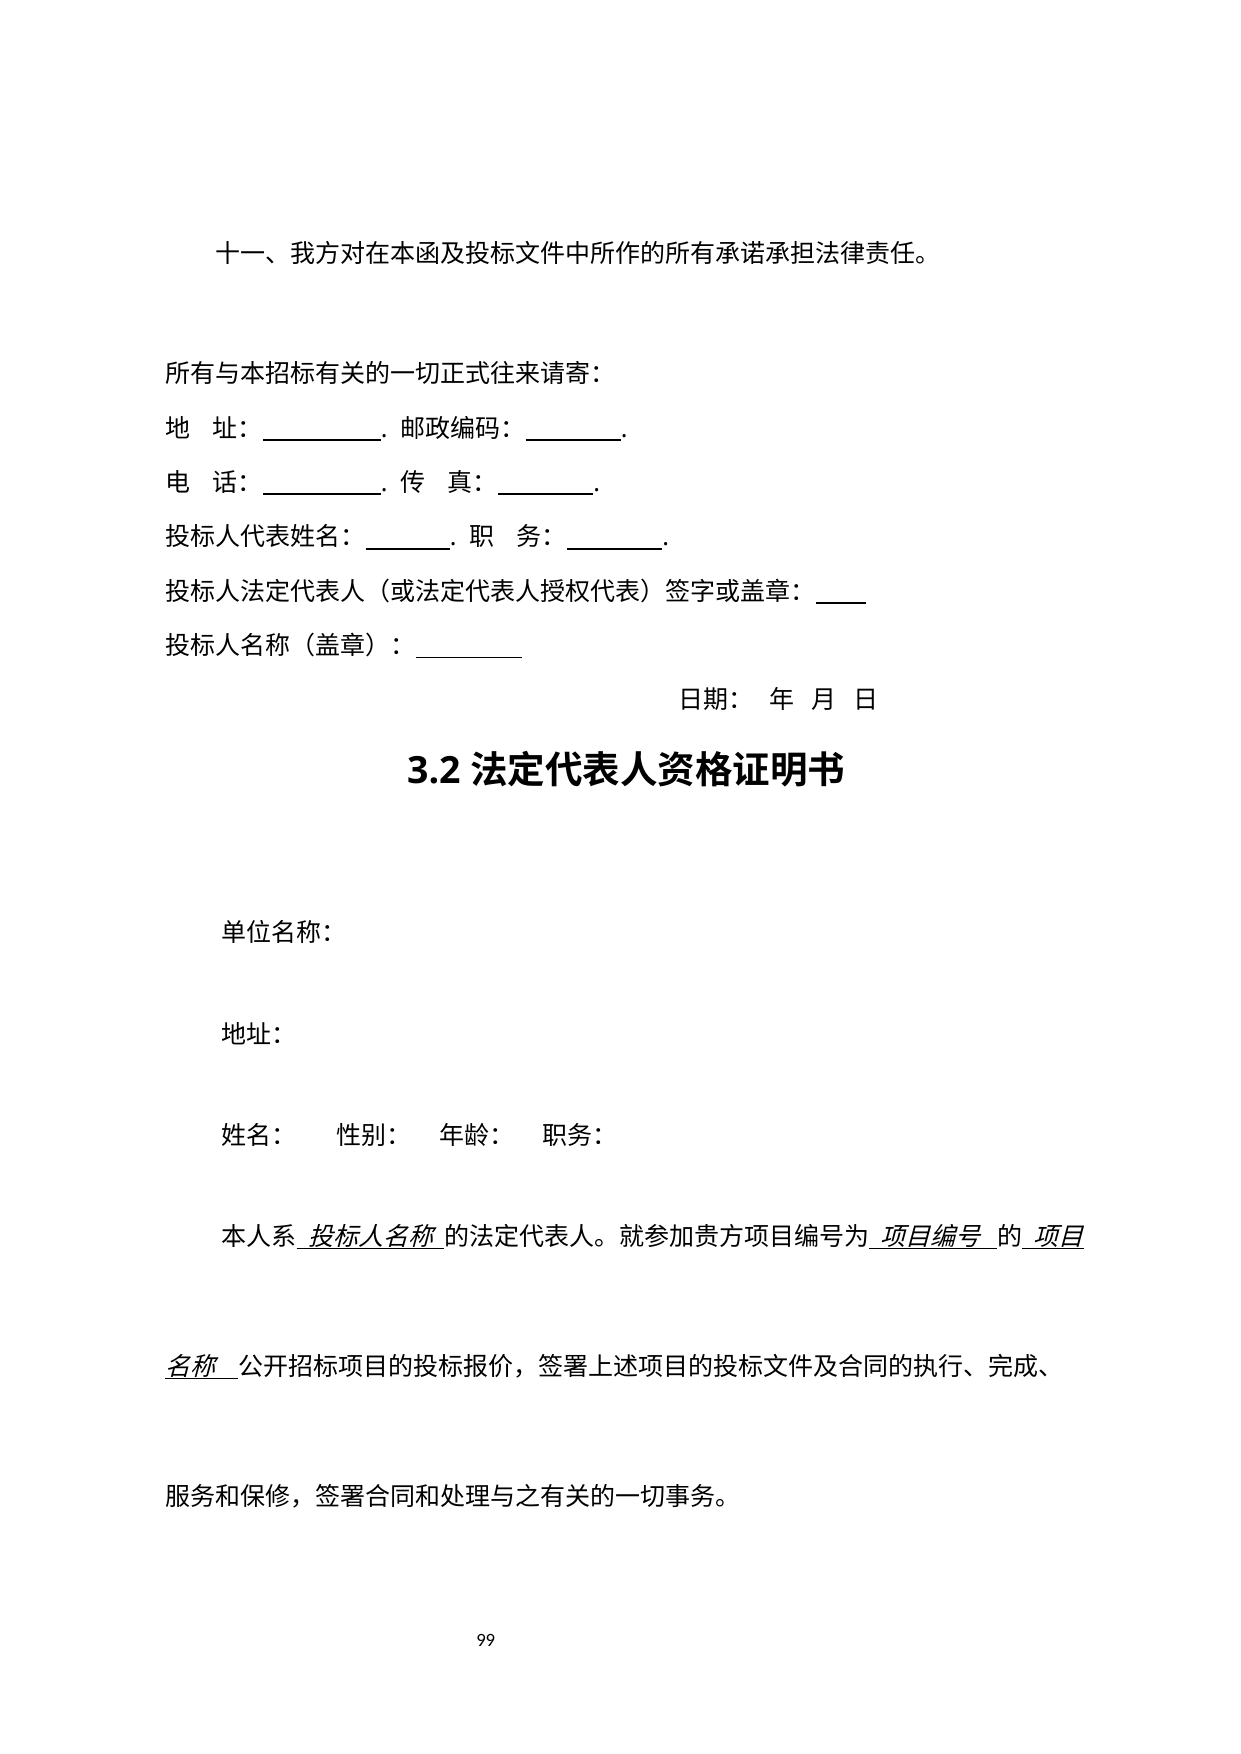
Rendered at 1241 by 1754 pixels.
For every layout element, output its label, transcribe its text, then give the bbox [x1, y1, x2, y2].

text 地址： [165, 1000, 1087, 1065]
text 所有与本招标有关的一切正式往来请寄： [165, 354, 1087, 390]
text 投标人法定代表人（或法定代表人授权代表）签字或盖章： [165, 571, 1087, 607]
text 投标人名称（盖章）： [165, 626, 1087, 662]
text 投标人代表姓名： . 职 务： . [165, 517, 1087, 553]
text 本人系 投标人名称 的法定代表人。就参加贵方项目编号为 项目编号 的 项目名称 公开招标项目的投标报价，签署上述项目的投标文件及合同的执行、完成、服务和保修，签署合同和处理与之有关的一切事务。 [165, 1202, 1087, 1527]
text 电 话： . 传 真： . [165, 462, 1087, 499]
text 地 址： . 邮政编码： . [165, 408, 1087, 444]
text 姓名： 性别： 年龄： 职务： [165, 1101, 1087, 1166]
text 3.2 法定代表人资格证明书 [165, 734, 1087, 799]
text 十一、我方对在本函及投标文件中所作的所有承诺承担法律责任。 [165, 219, 1087, 284]
text 单位名称： [165, 898, 1087, 963]
text 日期： 年 月 日 [165, 680, 1087, 716]
